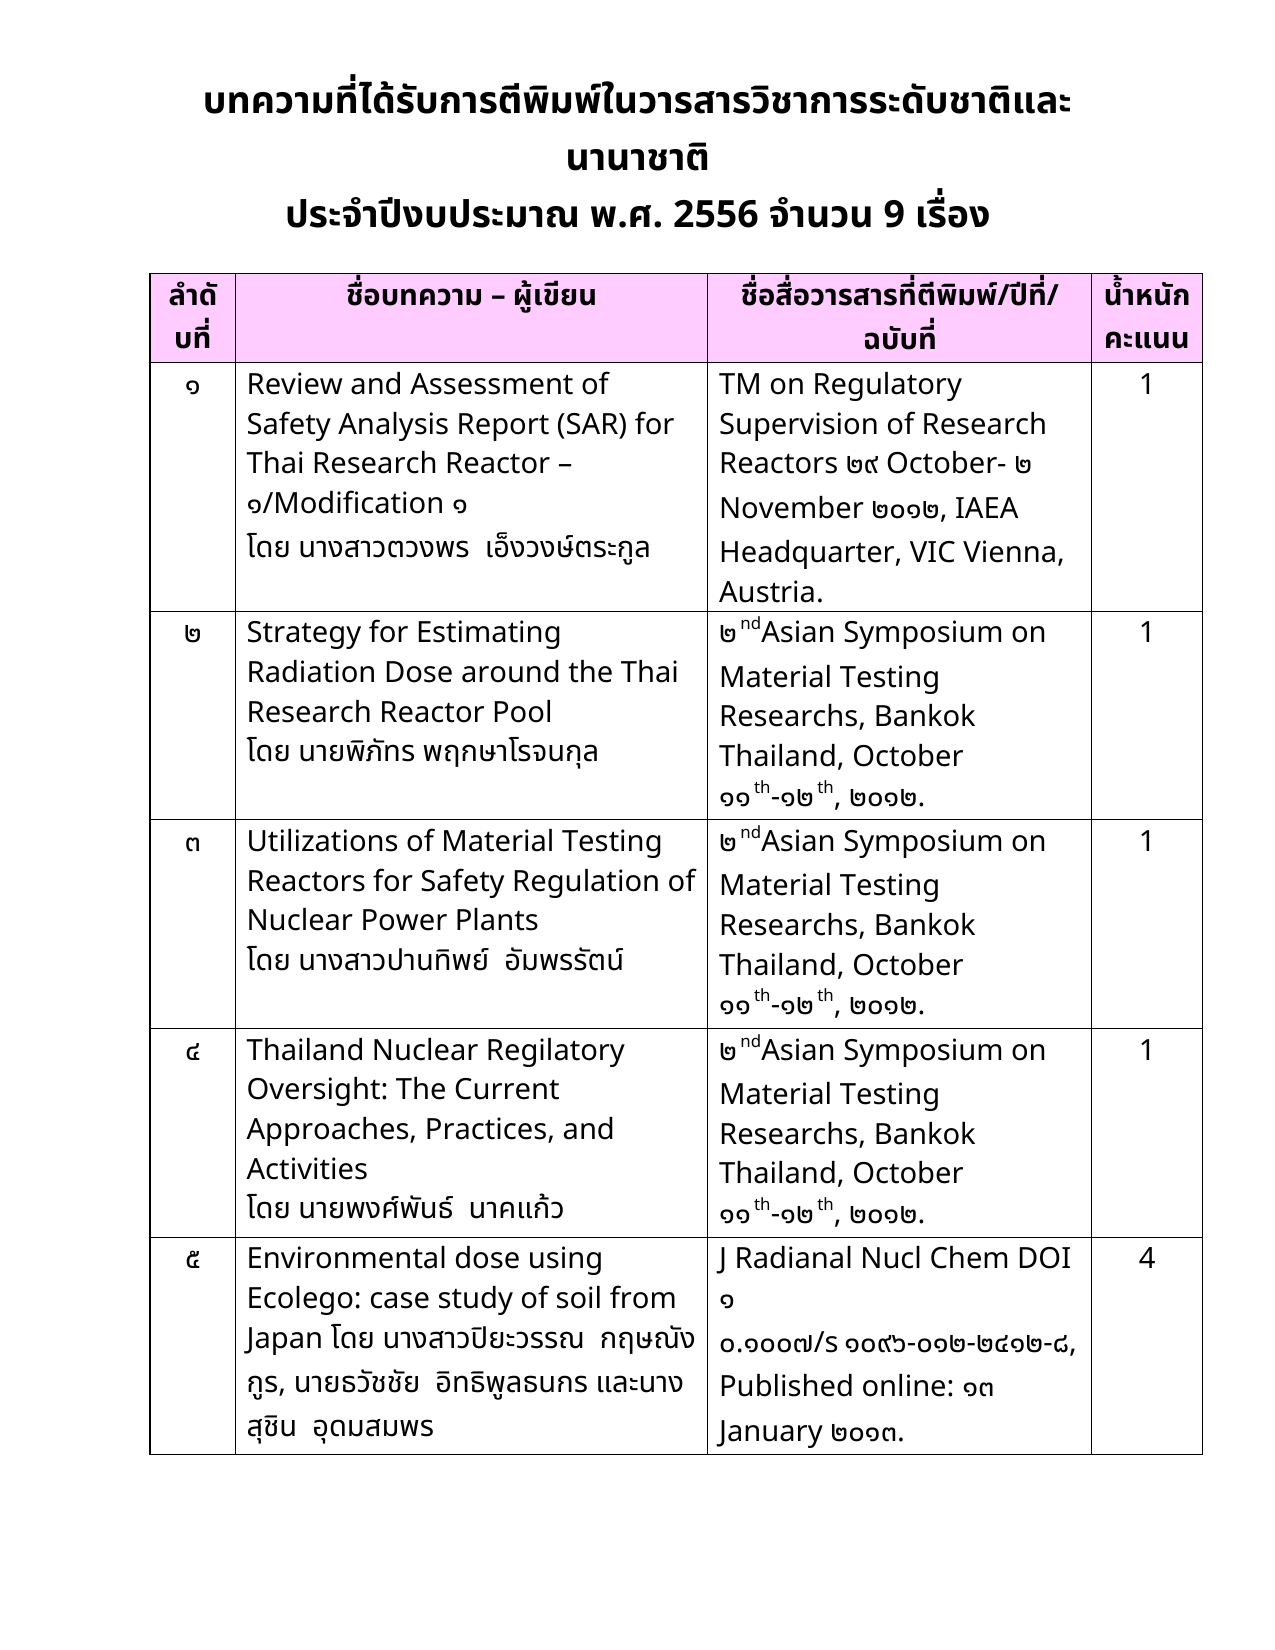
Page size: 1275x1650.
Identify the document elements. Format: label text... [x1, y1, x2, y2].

table_header ชื่อบทความ – ผู้เขียน [236, 274, 707, 362]
table_header น้ำหนักคะแนน [1092, 274, 1202, 362]
table_cell 1 [1092, 612, 1202, 819]
table_cell ๒ndAsian Symposium on Material Testing Researchs, Bankok Thailand, October ๑๑th-๑๒th, ๒๐๑๒. [708, 612, 1091, 819]
table_cell ๒ndAsian Symposium on Material Testing Researchs, Bankok Thailand, October ๑๑th-๑๒th, ๒๐๑๒. [708, 820, 1091, 1028]
table_cell ๒ndAsian Symposium on Material Testing Researchs, Bankok Thailand, October ๑๑th-๑๒th, ๒๐๑๒. [708, 1029, 1091, 1237]
table_cell ๓ [151, 820, 235, 1028]
table_cell 1 [1092, 363, 1202, 611]
table_cell 4 [1092, 1238, 1202, 1454]
table_cell Strategy for Estimating Radiation Dose around the Thai Research Reactor Pool โดย นายพิภัทร พฤกษาโรจนกุล [236, 612, 707, 819]
table_cell Review and Assessment of Safety Analysis Report (SAR) for Thai Research Reactor – ๑/Modification ๑ โดย นางสาวตวงพร เอ็งวงษ์ตระกูล [236, 363, 707, 611]
table_cell Environmental dose using Ecolego: case study of soil from Japan โดย นางสาวปิยะวรรณ กฤษณังกูร, นายธวัชชัย อิทธิพูลธนกร และนางสุชิน อุดมสมพร [236, 1238, 707, 1454]
table_header ชื่อสื่อวารสารที่ตีพิมพ์/ปีที่/ฉบับที่ [708, 274, 1091, 362]
table_cell ๑ [151, 363, 235, 611]
table_cell TM on Regulatory Supervision of Research Reactors ๒๙ October- ๒ November ๒๐๑๒, IAEA Headquarter, VIC Vienna, Austria. [708, 363, 1091, 611]
table_cell ๔ [151, 1029, 235, 1237]
table_cell ๕ [151, 1238, 235, 1454]
table_header ลำดับที่ [151, 274, 235, 362]
table_cell 1 [1092, 820, 1202, 1028]
table_cell J Radianal Nucl Chem DOI ๑๐.๑๐๐๗/s๑๐๙๖-๐๑๒-๒๔๑๒-๘, Published online: ๑๓ January ๒๐๑๓. [708, 1238, 1091, 1454]
table_cell Utilizations of Material Testing Reactors for Safety Regulation of Nuclear Power Plants โดย นางสาวปานทิพย์ อัมพรรัตน์ [236, 820, 707, 1028]
table_cell ๒ [151, 612, 235, 819]
table_cell Thailand Nuclear Regilatory Oversight: The Current Approaches, Practices, and Activities โดย นายพงศ์พันธ์ นาคแก้ว [236, 1029, 707, 1237]
table_cell 1 [1092, 1029, 1202, 1237]
